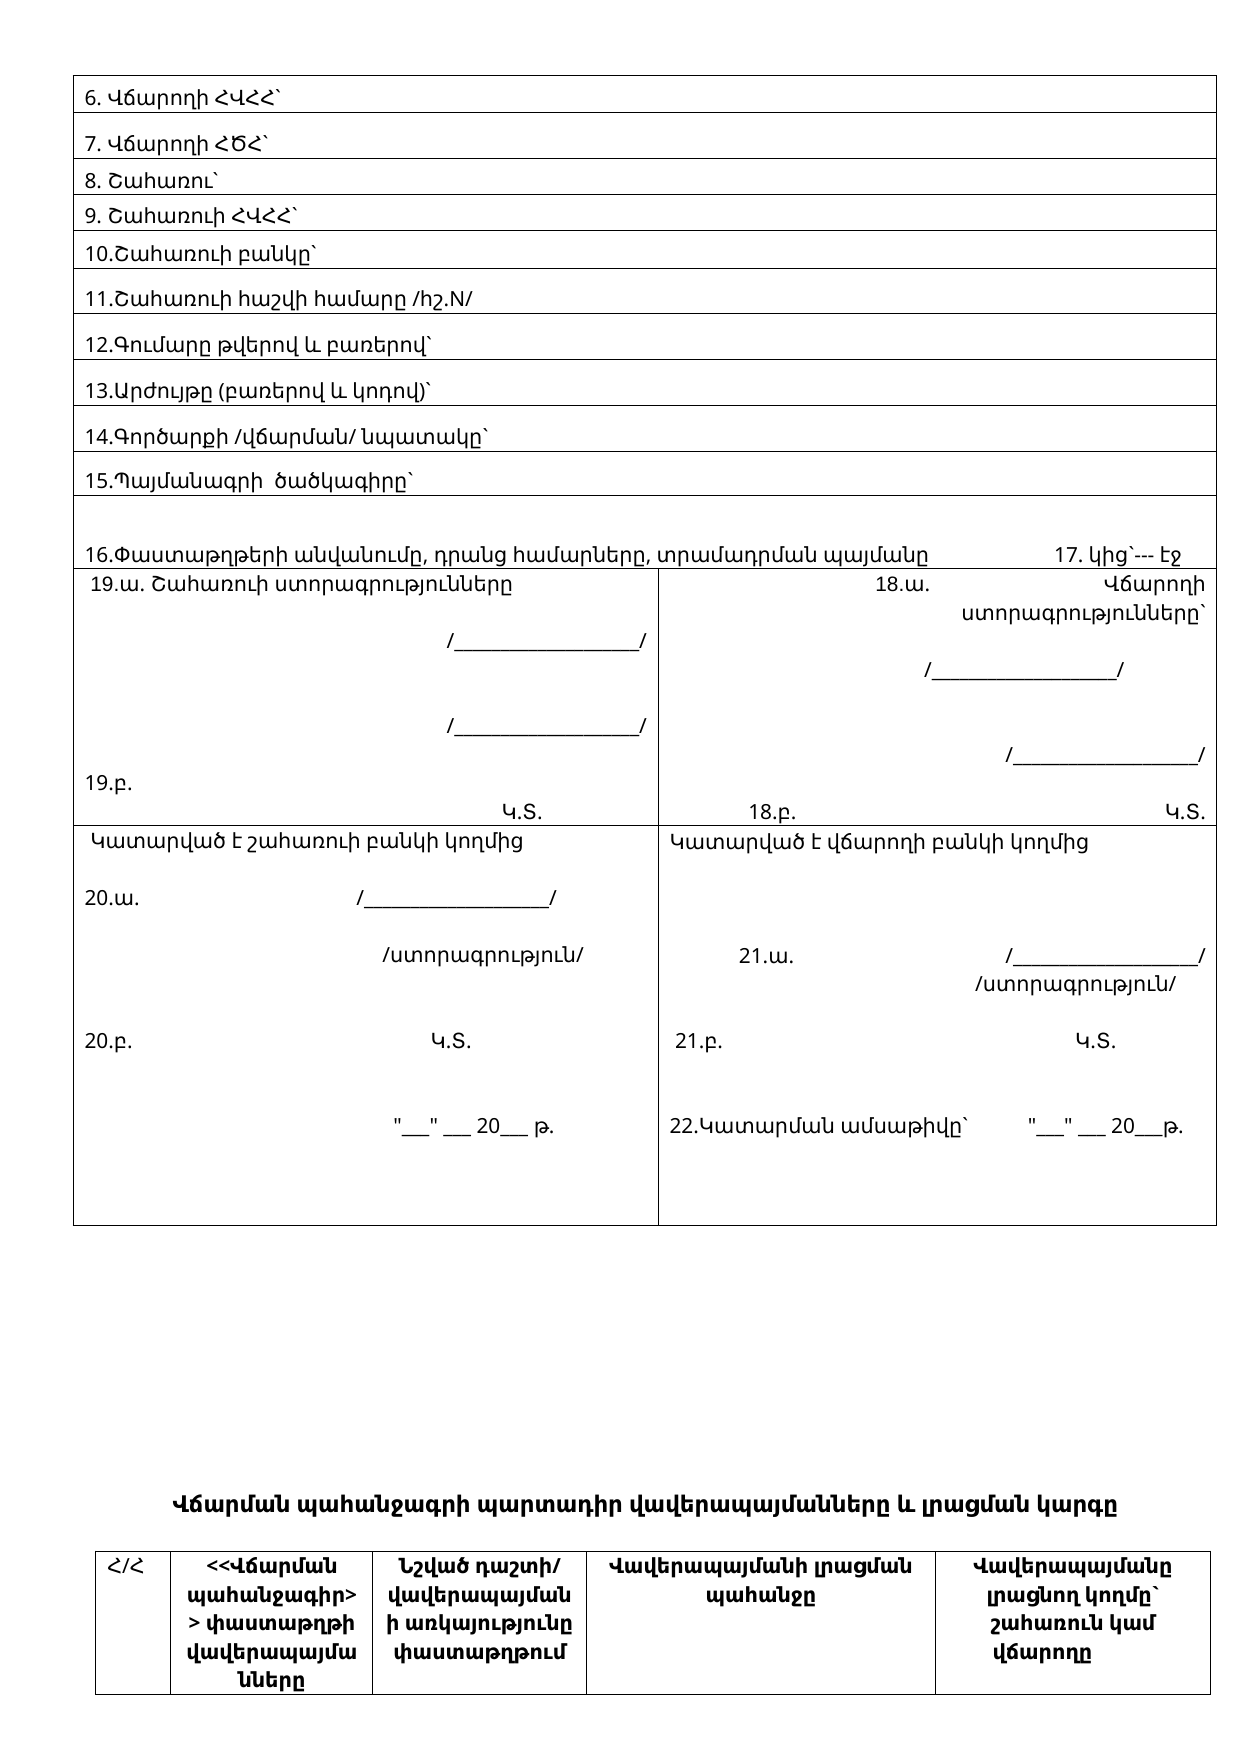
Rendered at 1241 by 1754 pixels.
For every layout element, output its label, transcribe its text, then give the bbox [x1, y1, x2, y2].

table_cell 19.ա. Շահառուի ստորագրությունները /____________________/ /____________________/ 19.բ. Կ.Տ. [74, 569, 658, 825]
table_cell 13.Արժույթը (բառերով և կոդով)` [74, 360, 1216, 405]
text Վճարման պահանջագրի պարտադիր վավերապայմանները և լրացման կարգը [118, 1488, 1172, 1519]
table_cell Կատարված է վճարողի բանկի կողմից 21.ա. /____________________/ /ստորագրություն/ 21.բ. Կ.Տ. 22.Կատարման ամսաթիվը` "___" ___ 20___թ. [659, 826, 1216, 1225]
table_cell 12.Գումարը թվերով և բառերով` [74, 314, 1216, 359]
table_cell 10.Շահառուի բանկը` [74, 231, 1216, 268]
table_cell Կատարված է շահառուի բանկի կողմից 20.ա. /____________________/ /ստորագրություն/ 20.բ. Կ.Տ. "___" ___ 20___ թ. [74, 826, 658, 1225]
table_cell 8. Շահառու` [74, 159, 1216, 194]
table_header <<Վճարման պահանջագիր>> փաստաթղթի վավերապայմանները [171, 1552, 372, 1694]
table_cell 9. Շահառուի ՀՎՀՀ` [74, 195, 1216, 230]
table_cell 6. Վճարողի ՀՎՀՀ` [74, 76, 1216, 112]
table_cell 16.Փաստաթղթերի անվանումը, դրանց համարները, տրամադրման պայմանը 17. կից`--- էջ [74, 496, 1216, 568]
table_header Նշված դաշտի/ վավերապայմանի առկայությունը փաստաթղթում [373, 1552, 586, 1694]
table_cell 11.Շահառուի հաշվի համարը /հշ.N/ [74, 269, 1216, 313]
table_cell 18.ա. Վճարողի ստորագրությունները` /____________________/ /____________________/ 18.բ. Կ.Տ. [659, 569, 1216, 825]
table_cell 15.Պայմանագրի ծածկագիրը` [74, 452, 1216, 495]
table_cell 14.Գործարքի /վճարման/ նպատակը` [74, 406, 1216, 451]
table_header Վավերապայմանը լրացնող կողմը` շահառուն կամ վճարողը [936, 1552, 1210, 1694]
table_cell 7. Վճարողի ՀԾՀ` [74, 113, 1216, 158]
table_header Վավերապայմանի լրացման պահանջը [587, 1552, 935, 1694]
table_header Հ/Հ [96, 1552, 170, 1694]
